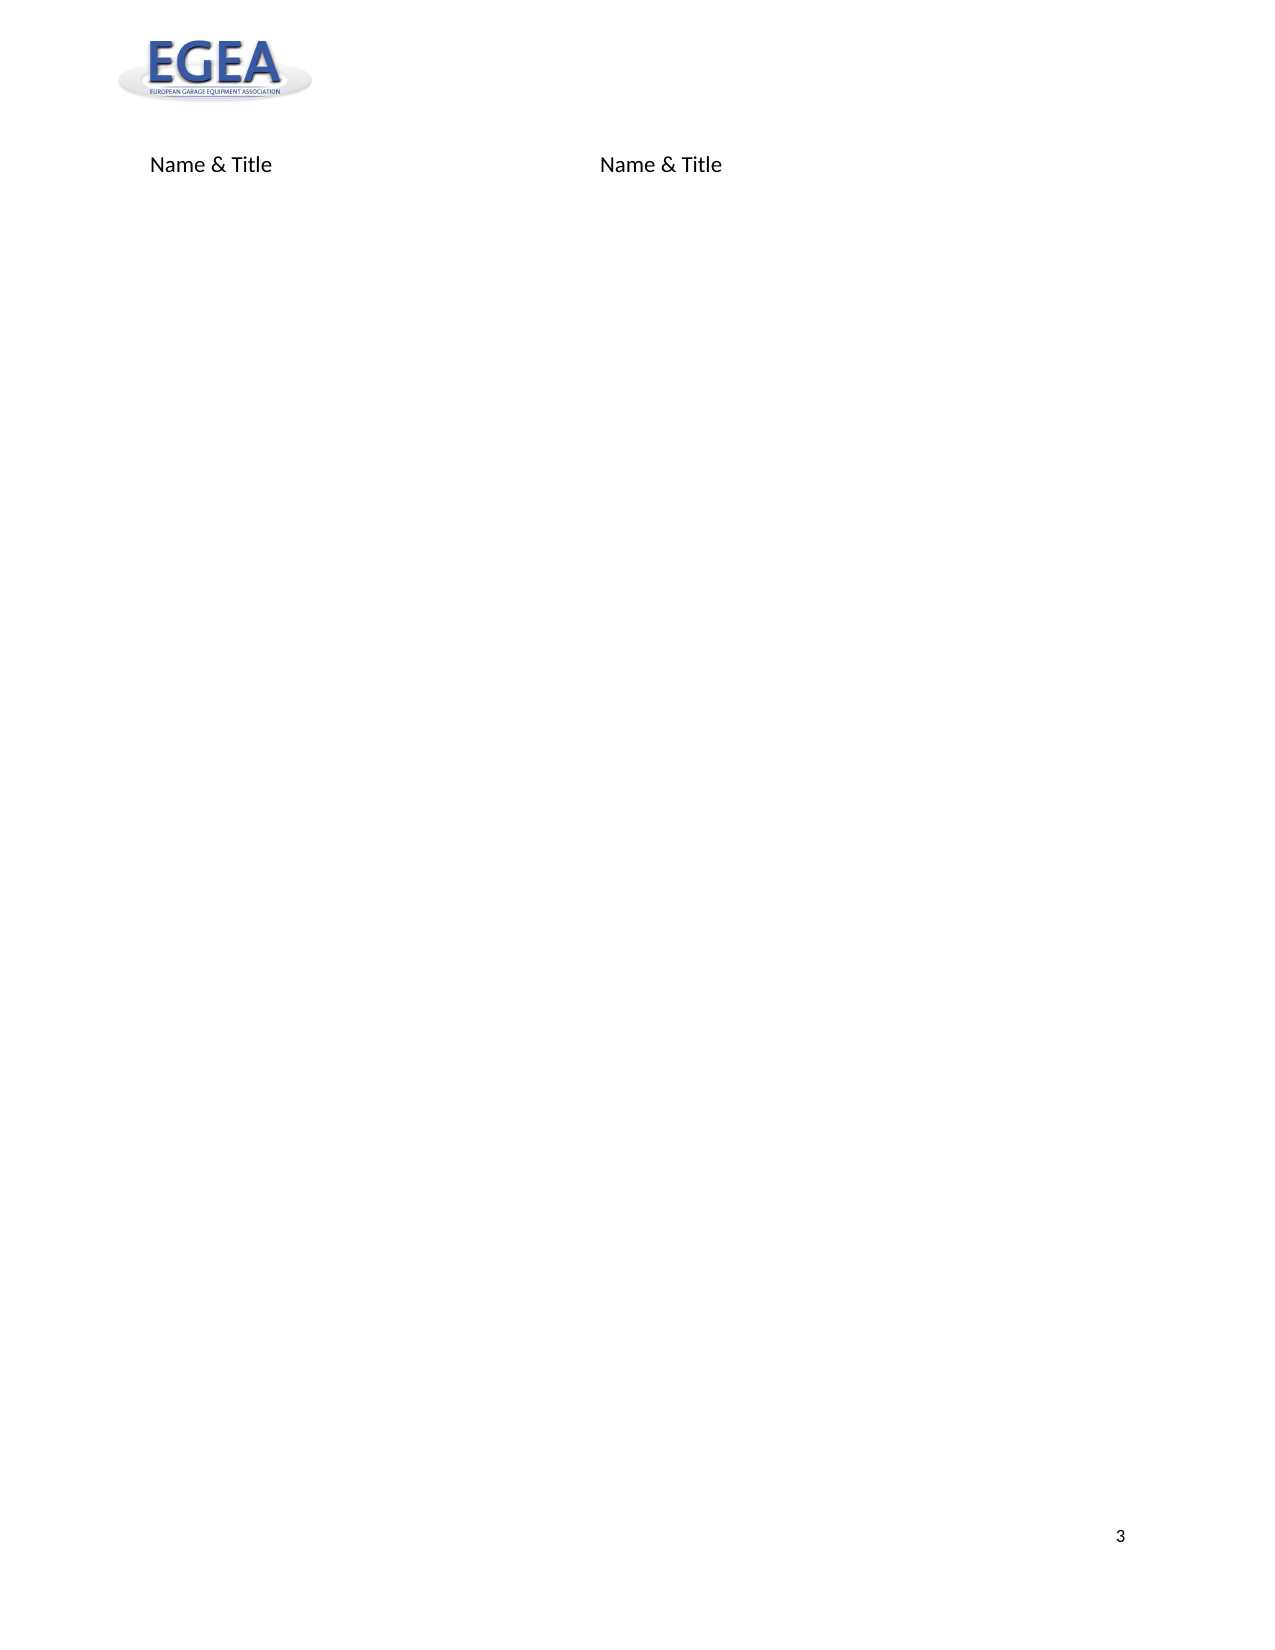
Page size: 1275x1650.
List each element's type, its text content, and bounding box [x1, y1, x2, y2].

picture [108, 28, 319, 109]
text Name & Title Name & Title [150, 150, 1125, 178]
